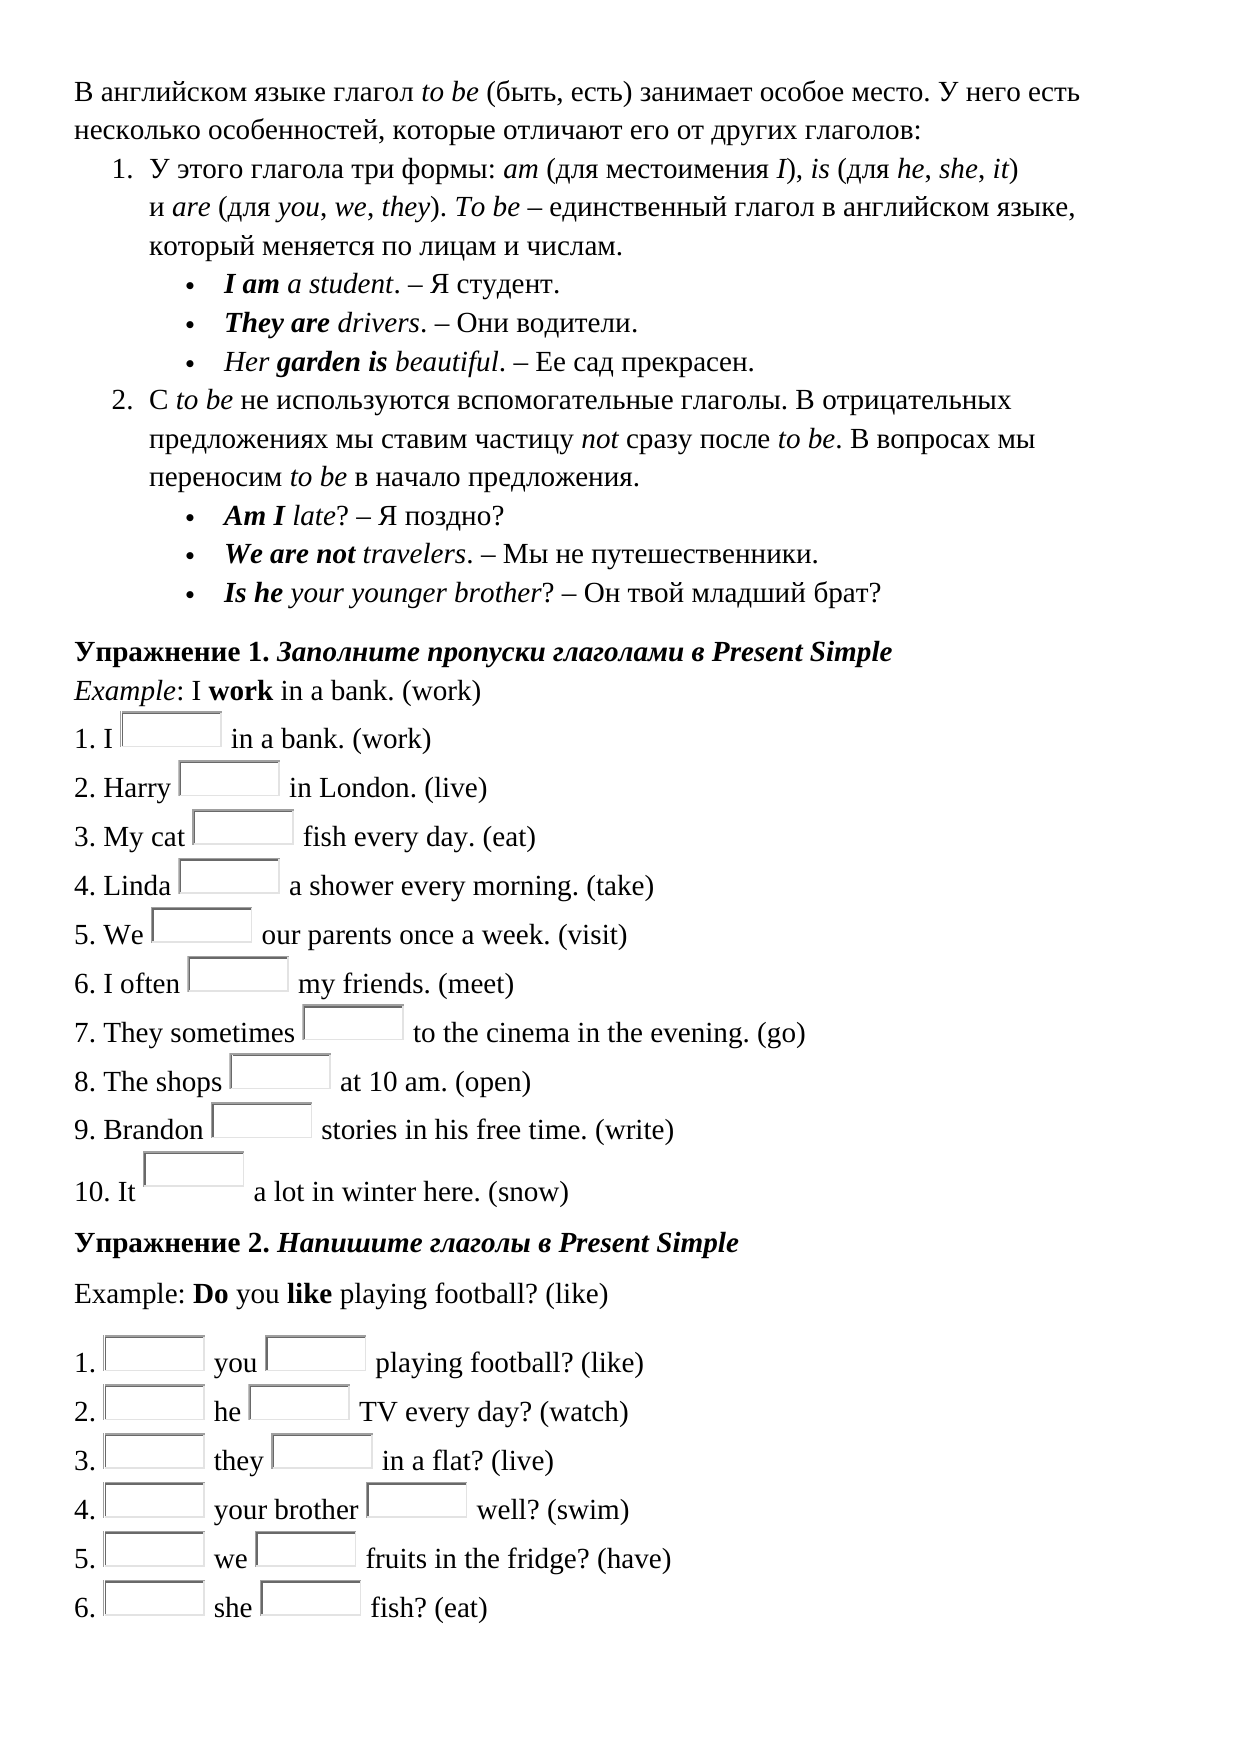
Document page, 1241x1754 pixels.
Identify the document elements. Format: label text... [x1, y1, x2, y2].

text 4. your brother well? (swim) [74, 1482, 1152, 1526]
text 1. I in a bank. (work) [74, 711, 1152, 755]
list Am I late? – Я поздно? [186, 498, 1152, 531]
text 1. you playing football? (like) [74, 1335, 1152, 1379]
text 8. The shops at 10 am. (open) [74, 1053, 1152, 1097]
text В английском языке глагол to be (быть, есть) занимает особое место. У него есть несколько особенностей, которые отличают его от других глаголов: [74, 74, 1152, 146]
text Упражнение 1. Заполните пропуски глаголами в Present Simple [74, 634, 1152, 668]
list We are not travelers. – Мы не путешественники. [186, 536, 1152, 570]
text 2. he TV every day? (watch) [74, 1384, 1152, 1428]
list Is he your younger brother? – Он твой младший брат? [186, 575, 1152, 608]
text 9. Brandon stories in his free time. (write) [74, 1102, 1152, 1146]
list Her garden is beautiful. – Ее сад прекрасен. [186, 344, 1152, 377]
text 6. she fish? (eat) [74, 1579, 1152, 1623]
text 2. Harry in London. (live) [74, 760, 1152, 804]
text 10. It a lot in winter here. (snow) [74, 1151, 1152, 1207]
text Упражнение 2. Напишите глаголы в Present Simple [74, 1225, 1152, 1258]
list С to be не используются вспомогательные глаголы. В отрицательных предложениях мы ставим частицу not сразу после to be. В вопросах мы переносим to be в начало предложения. [111, 382, 1152, 493]
text 5. We our parents once a week. (visit) [74, 907, 1152, 951]
text Example: Do you like playing football? (like) [74, 1276, 1152, 1309]
text 3. My cat fish every day. (eat) [74, 809, 1152, 853]
list У этого глагола три формы: am (для местоимения I), is (для he, she, it) и are (для you, we, they). To be – единственный глагол в английском языке, который меняется по лицам и числам. [111, 151, 1152, 262]
text 5. we fruits in the fridge? (have) [74, 1531, 1152, 1574]
list They are drivers. – Они водители. [186, 305, 1152, 339]
text 6. I often my friends. (meet) [74, 956, 1152, 999]
text 4. Linda a shower every morning. (take) [74, 858, 1152, 902]
text Example: I work in a bank. (work) [74, 673, 1152, 706]
text 3. they in a flat? (live) [74, 1433, 1152, 1477]
text 7. They sometimes to the cinema in the evening. (go) [74, 1004, 1152, 1048]
list I am a student. – Я студент. [186, 267, 1152, 300]
